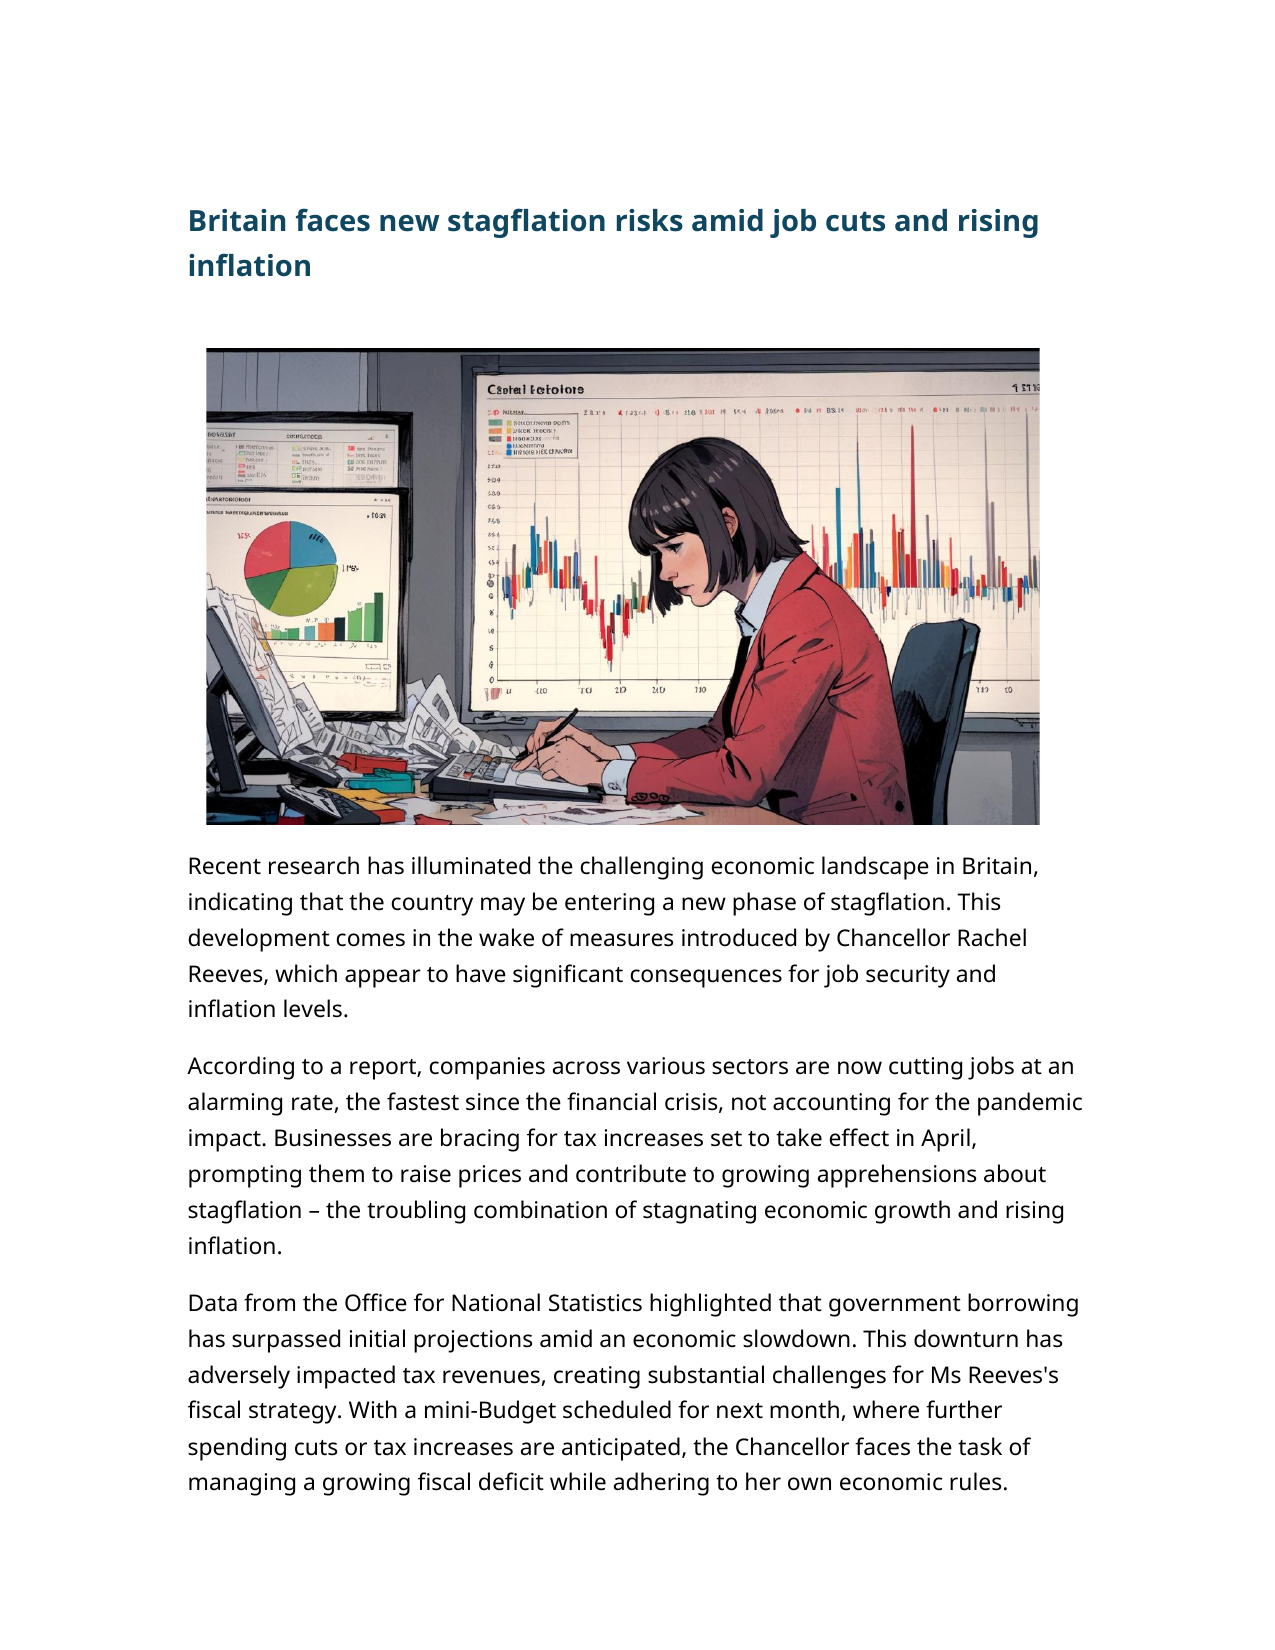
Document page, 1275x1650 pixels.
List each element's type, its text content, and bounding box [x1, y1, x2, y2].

text Data from the Office for National Statistics highlighted that government borrowing has surpassed initial projections amid an economic slowdown. This downturn has adversely impacted tax revenues, creating substantial challenges for Ms Reeves's fiscal strategy. With a mini-Budget scheduled for next month, where further spending cuts or tax increases are anticipated, the Chancellor faces the task of managing a growing fiscal deficit while adhering to her own economic rules. [187, 1287, 1087, 1498]
text Recent research has illuminated the challenging economic landscape in Britain, indicating that the country may be entering a new phase of stagflation. This development comes in the wake of measures introduced by Chancellor Rachel Reeves, which appear to have significant consequences for job security and inflation levels. [187, 850, 1087, 1025]
text According to a report, companies across various sectors are now cutting jobs at an alarming rate, the fastest since the financial crisis, not accounting for the pandemic impact. Businesses are bracing for tax increases set to take effect in April, prompting them to raise prices and contribute to growing apprehensions about stagflation – the troubling combination of stagnating economic growth and rising inflation. [187, 1050, 1087, 1261]
subtitle Britain faces new stagflation risks amid job cuts and rising inflation [187, 200, 1087, 285]
picture [206, 348, 1040, 825]
